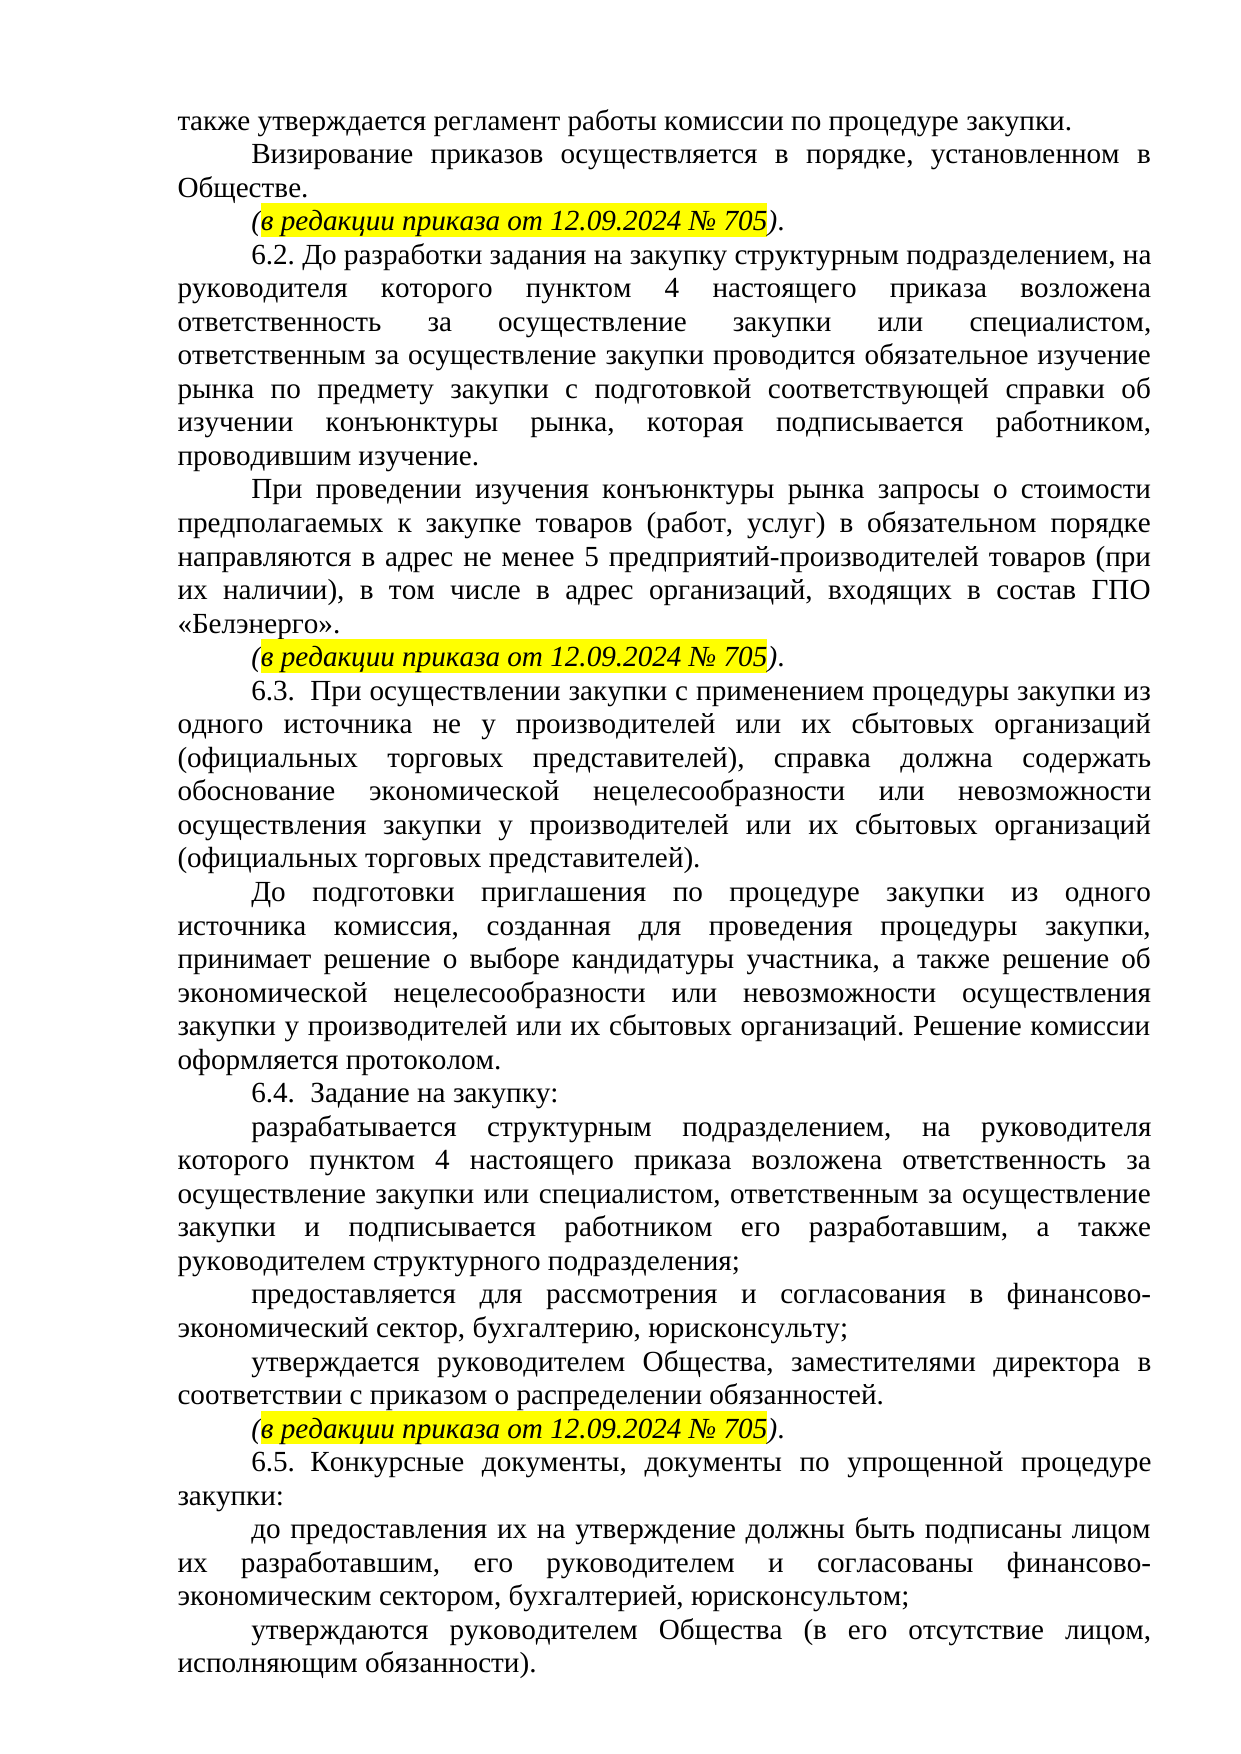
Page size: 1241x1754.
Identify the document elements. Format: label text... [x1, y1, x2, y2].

text (в редакции приказа от 12.09.2024 № 705). [767, 639, 1152, 673]
text предоставляется для рассмотрения и согласования в финансово-экономический сектор, бухгалтерию, юрисконсульту; [177, 1277, 1152, 1344]
text разрабатывается структурным подразделением, на руководителя которого пунктом 4 настоящего приказа возложена ответственность за осуществление закупки или специалистом, ответственным за осуществление закупки и подписывается работником его разработавшим, а также руководителем структурного подразделения; [177, 1109, 1152, 1277]
text При проведении изучения конъюнктуры рынка запросы о стоимости предполагаемых к закупке товаров (работ, услуг) в обязательном порядке направляются в адрес не менее 5 предприятий-производителей товаров (при их наличии), в том числе в адрес организаций, входящих в состав ГПО «Белэнерго». [177, 472, 1152, 639]
list до предоставления их на утверждение должны быть подписаны лицом их разработавшим, его руководителем и согласованы финансово-экономическим сектором, бухгалтерией, юрисконсультом; [177, 1511, 1152, 1612]
text 6.4. Задание на закупку: [177, 1075, 1152, 1109]
text 6.2. До разработки задания на закупку структурным подразделением, на руководителя которого пунктом 4 настоящего приказа возложена ответственность за осуществление закупки или специалистом, ответственным за осуществление закупки проводится обязательное изучение рынка по предмету закупки с подготовкой соответствующей справки об изучении конъюнктуры рынка, которая подписывается работником, проводившим изучение. [177, 237, 1152, 472]
text До подготовки приглашения по процедуре закупки из одного источника комиссия, созданная для проведения процедуры закупки, принимает решение о выборе кандидатуры участника, а также решение об экономической нецелесообразности или невозможности осуществления закупки у производителей или их сбытовых организаций. Решение комиссии оформляется протоколом. [177, 874, 1152, 1075]
text (в редакции приказа от 12.09.2024 № 705). [177, 639, 261, 673]
text Визирование приказов осуществляется в порядке, установленном в Обществе. [177, 136, 1152, 203]
text (в редакции приказа от 12.09.2024 № 705). [767, 203, 1152, 237]
text утверждаются руководителем Общества (в его отсутствие лицом, исполняющим обязанности). [177, 1612, 1152, 1679]
text утверждается руководителем Общества, заместителями директора в соответствии с приказом о распределении обязанностей. [177, 1344, 1152, 1411]
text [177, 103, 1152, 136]
text (в редакции приказа от 12.09.2024 № 705). [177, 203, 261, 237]
text 6.5. Конкурсные документы, документы по упрощенной процедуре закупки: [177, 1444, 1152, 1511]
text (в редакции приказа от 12.09.2024 № 705). [177, 1411, 261, 1444]
text 6.3. При осуществлении закупки с применением процедуры закупки из одного источника не у производителей или их сбытовых организаций (официальных торговых представителей), справка должна содержать обоснование экономической нецелесообразности или невозможности осуществления закупки у производителей или их сбытовых организаций (официальных торговых представителей). [177, 673, 1152, 874]
text (в редакции приказа от 12.09.2024 № 705). [767, 1411, 1152, 1444]
